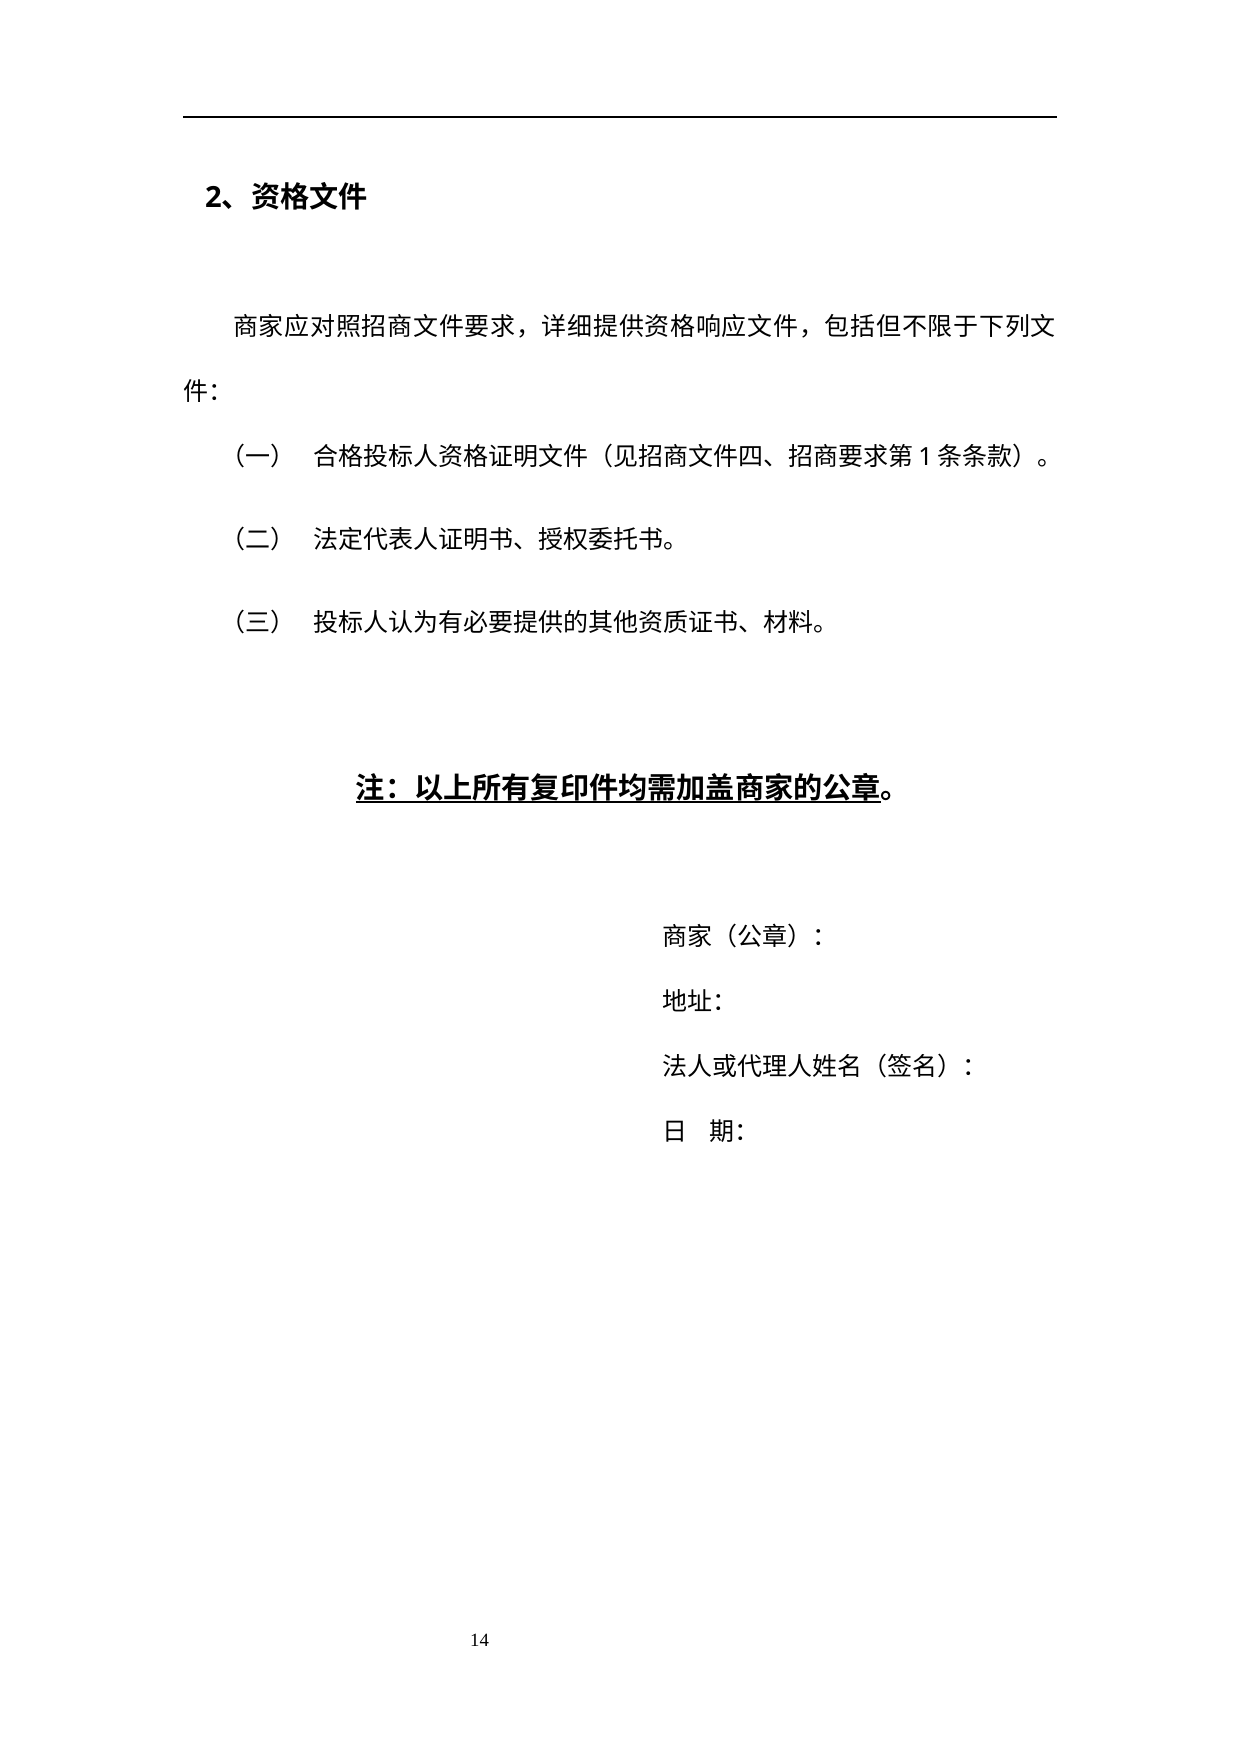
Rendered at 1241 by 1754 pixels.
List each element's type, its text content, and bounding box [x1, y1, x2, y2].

text 商家应对照招商文件要求，详细提供资格响应文件，包括但不限于下列文件： [183, 292, 1057, 422]
text 商家（公章）： [662, 902, 1057, 967]
text 日 期： [662, 1097, 1057, 1162]
text 地址： [662, 967, 1057, 1032]
text 法人或代理人姓名（签名）： [662, 1032, 1057, 1097]
text 注：以上所有复印件均需加盖商家的公章。 [183, 753, 1057, 818]
text 2、资格文件 [183, 162, 1057, 227]
list 合格投标人资格证明文件（见招商文件四、招商要求第1条条款）。 [221, 422, 1057, 487]
list 投标人认为有必要提供的其他资质证书、材料。 [221, 588, 1057, 653]
list 法定代表人证明书、授权委托书。 [221, 505, 1057, 570]
